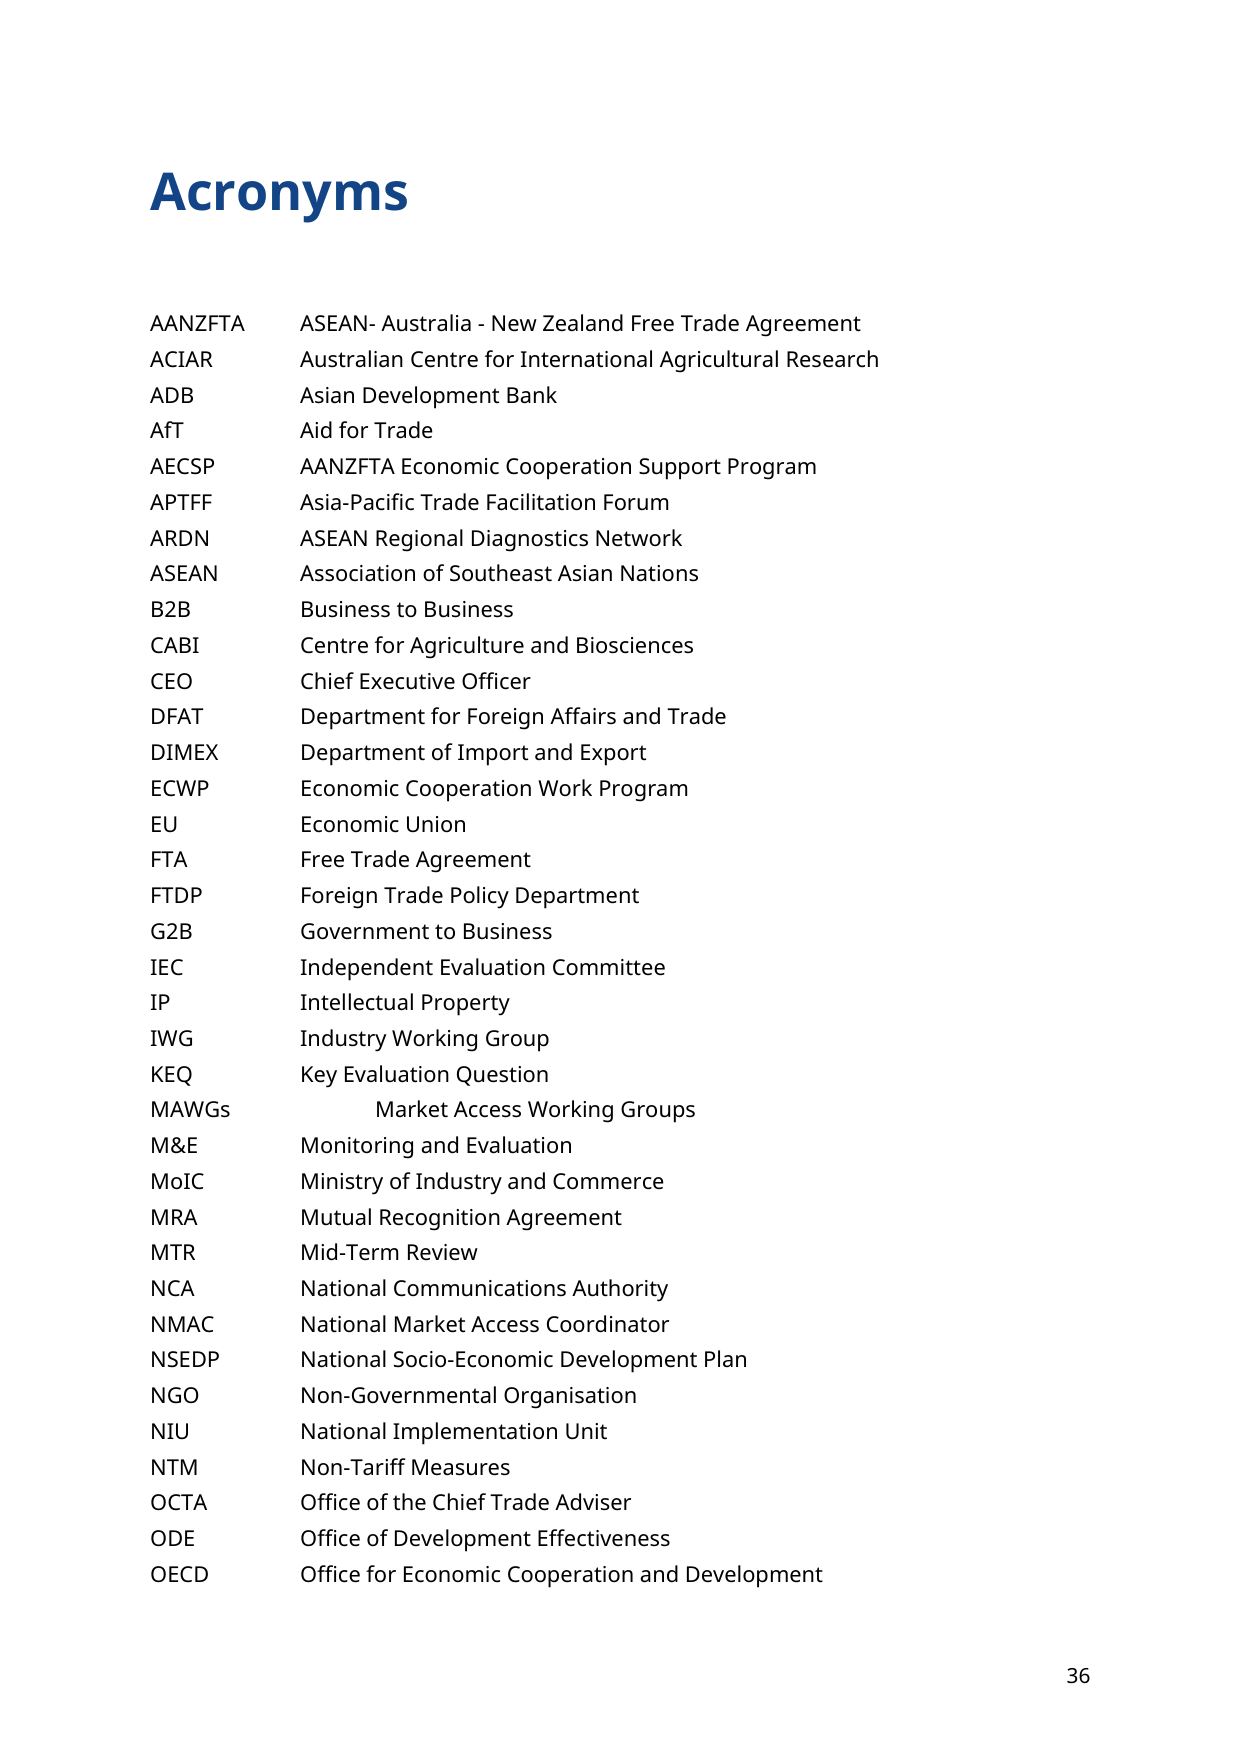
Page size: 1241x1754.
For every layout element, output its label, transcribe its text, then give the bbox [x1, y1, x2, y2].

text IEC Independent Evaluation Committee [150, 951, 1090, 981]
text ARDN ASEAN Regional Diagnostics Network [150, 523, 1090, 552]
text NIU National Implementation Unit [150, 1416, 1090, 1446]
text AANZFTA ASEAN- Australia - New Zealand Free Trade Agreement [150, 308, 1090, 338]
text ODE Office of Development Effectiveness [150, 1523, 1090, 1553]
text ACIAR Australian Centre for International Agricultural Research [150, 344, 1090, 374]
text OECD Office for Economic Cooperation and Development [150, 1559, 1090, 1589]
text DIMEX Department of Import and Export [150, 737, 1090, 767]
text CABI Centre for Agriculture and Biosciences [150, 630, 1090, 660]
text NGO Non-Governmental Organisation [150, 1380, 1090, 1410]
text G2B Government to Business [150, 916, 1090, 946]
text MoIC Ministry of Industry and Commerce [150, 1166, 1090, 1196]
text M&E Monitoring and Evaluation [150, 1130, 1090, 1160]
text IP Intellectual Property [150, 987, 1090, 1017]
text DFAT Department for Foreign Affairs and Trade [150, 701, 1090, 731]
text NSEDP National Socio-Economic Development Plan [150, 1344, 1090, 1374]
title Acronyms [150, 154, 1090, 225]
text NMAC National Market Access Coordinator [150, 1309, 1090, 1338]
text AfT Aid for Trade [150, 416, 1090, 445]
text ECWP Economic Cooperation Work Program [150, 773, 1090, 803]
text MTR Mid-Term Review [150, 1237, 1090, 1267]
text ADB Asian Development Bank [150, 380, 1090, 409]
text ASEAN Association of Southeast Asian Nations [150, 558, 1090, 588]
text IWG Industry Working Group [150, 1023, 1090, 1053]
text CEO Chief Executive Officer [150, 666, 1090, 695]
text KEQ Key Evaluation Question [150, 1059, 1090, 1088]
text MAWGs Market Access Working Groups [150, 1094, 1090, 1124]
text FTDP Foreign Trade Policy Department [150, 880, 1090, 910]
text NTM Non-Tariff Measures [150, 1452, 1090, 1481]
text MRA Mutual Recognition Agreement [150, 1202, 1090, 1231]
text EU Economic Union [150, 808, 1090, 838]
text OCTA Office of the Chief Trade Adviser [150, 1487, 1090, 1517]
text APTFF Asia-Pacific Trade Facilitation Forum [150, 487, 1090, 517]
text NCA National Communications Authority [150, 1273, 1090, 1303]
text FTA Free Trade Agreement [150, 844, 1090, 874]
text B2B Business to Business [150, 594, 1090, 624]
text AECSP AANZFTA Economic Cooperation Support Program [150, 451, 1090, 481]
